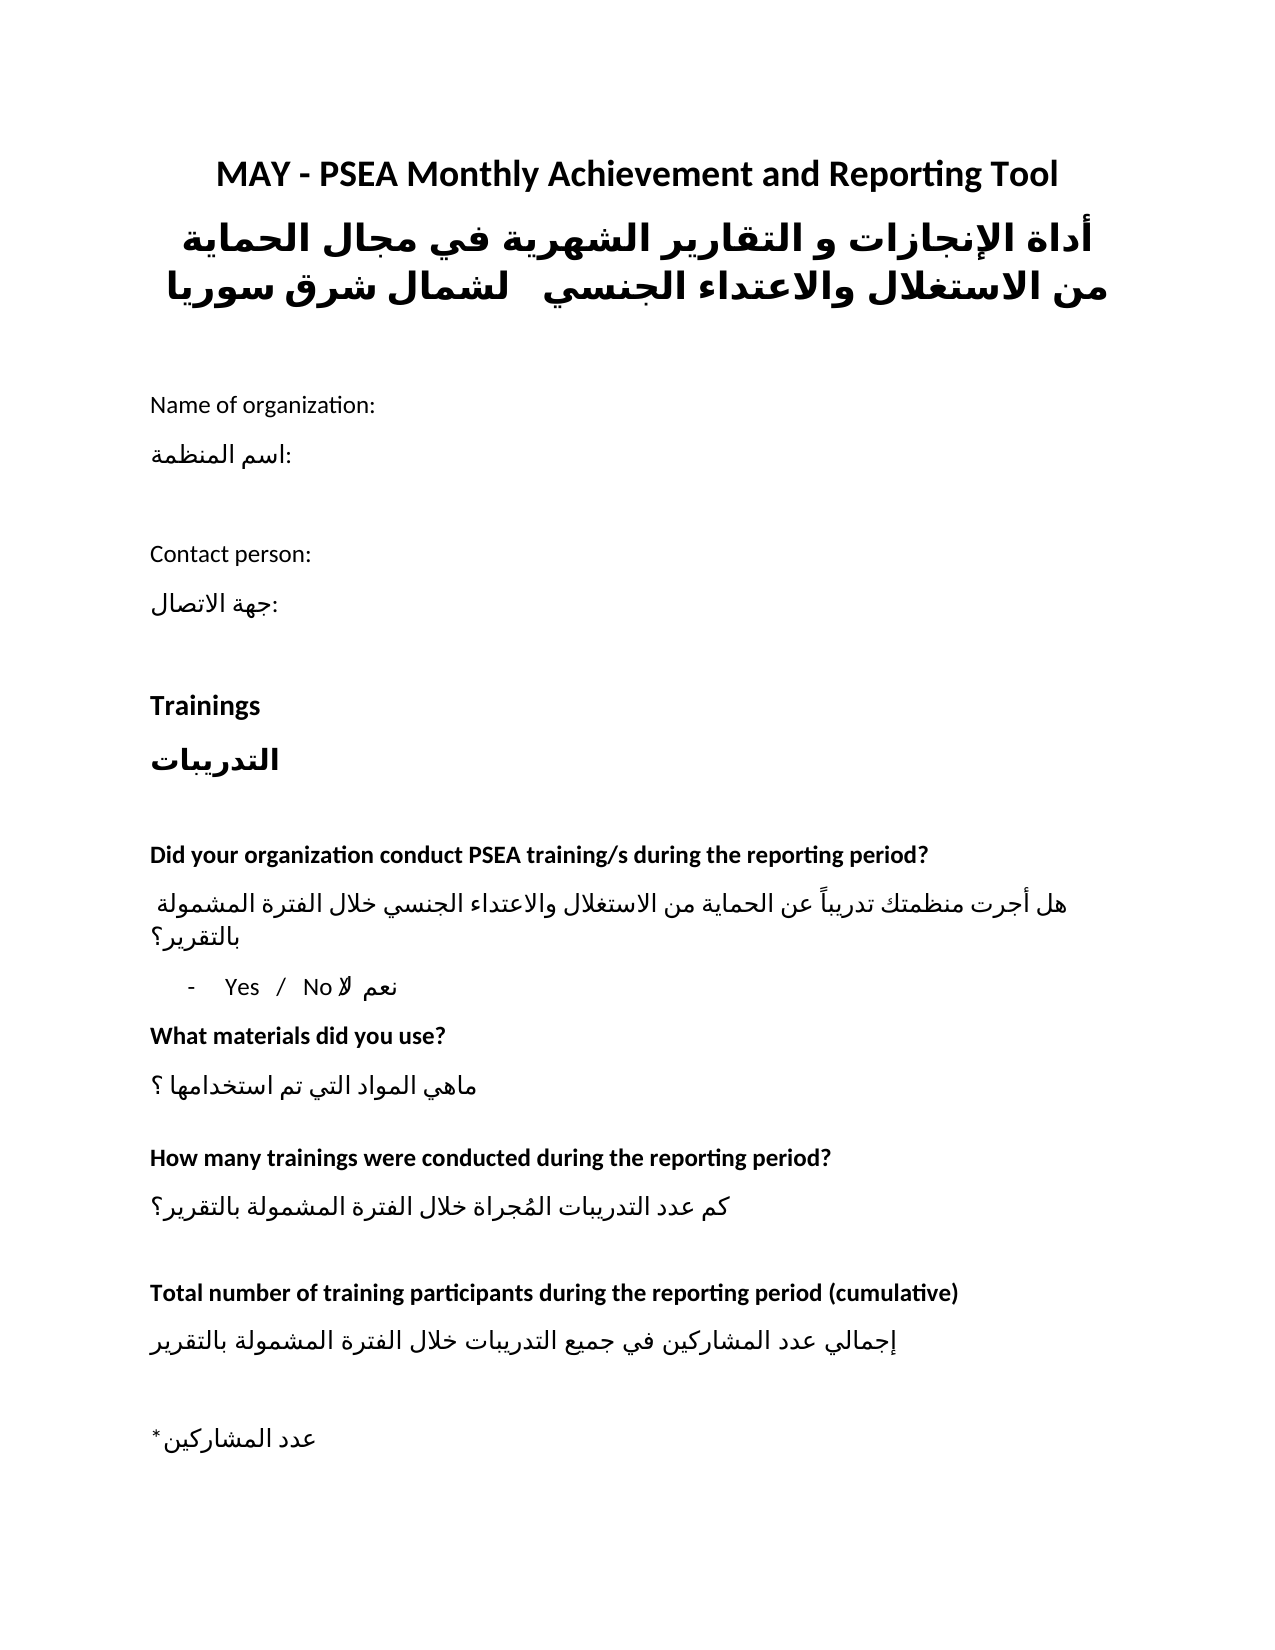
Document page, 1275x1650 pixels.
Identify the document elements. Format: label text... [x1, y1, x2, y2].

text Name of organization: [150, 390, 1125, 420]
list Yes / No نعم/لا [187, 971, 1125, 1001]
text التدريبات [150, 742, 1125, 778]
text Total number of training participants during the reporting period (cumulative) [150, 1277, 1125, 1307]
text Did your organization conduct PSEA training/s during the reporting period? [150, 839, 1125, 869]
text What materials did you use? [150, 1020, 1125, 1051]
text جهة الاتصال: [150, 588, 1125, 618]
text MAY - PSEA Monthly Achievement and Reporting Tool [150, 150, 1125, 196]
text How many trainings were conducted during the reporting period? [150, 1142, 1125, 1172]
text كم عدد التدريبات المُجراة خلال الفترة المشمولة بالتقرير؟ [150, 1191, 1125, 1222]
text هل أجرت منظمتك تدريباً عن الحماية من الاستغلال والاعتداء الجنسي خلال الفترة المشمولة بالتقرير؟ [150, 888, 1125, 952]
text اسم المنظمة: [150, 439, 1125, 470]
text Contact person: [150, 538, 1125, 569]
text أداة الإنجازات و التقارير الشهرية في مجال الحماية من الاستغلال والاعتداء الجنسي لشمال شرق سوريا [150, 216, 1125, 309]
text إجمالي عدد المشاركين في جميع التدريبات خلال الفترة المشمولة بالتقرير [150, 1326, 1125, 1355]
text Trainings [150, 687, 1125, 723]
text ماهي المواد التي تم استخدامها ؟ [150, 1070, 1125, 1101]
text *عدد المشاركين [150, 1423, 1125, 1454]
